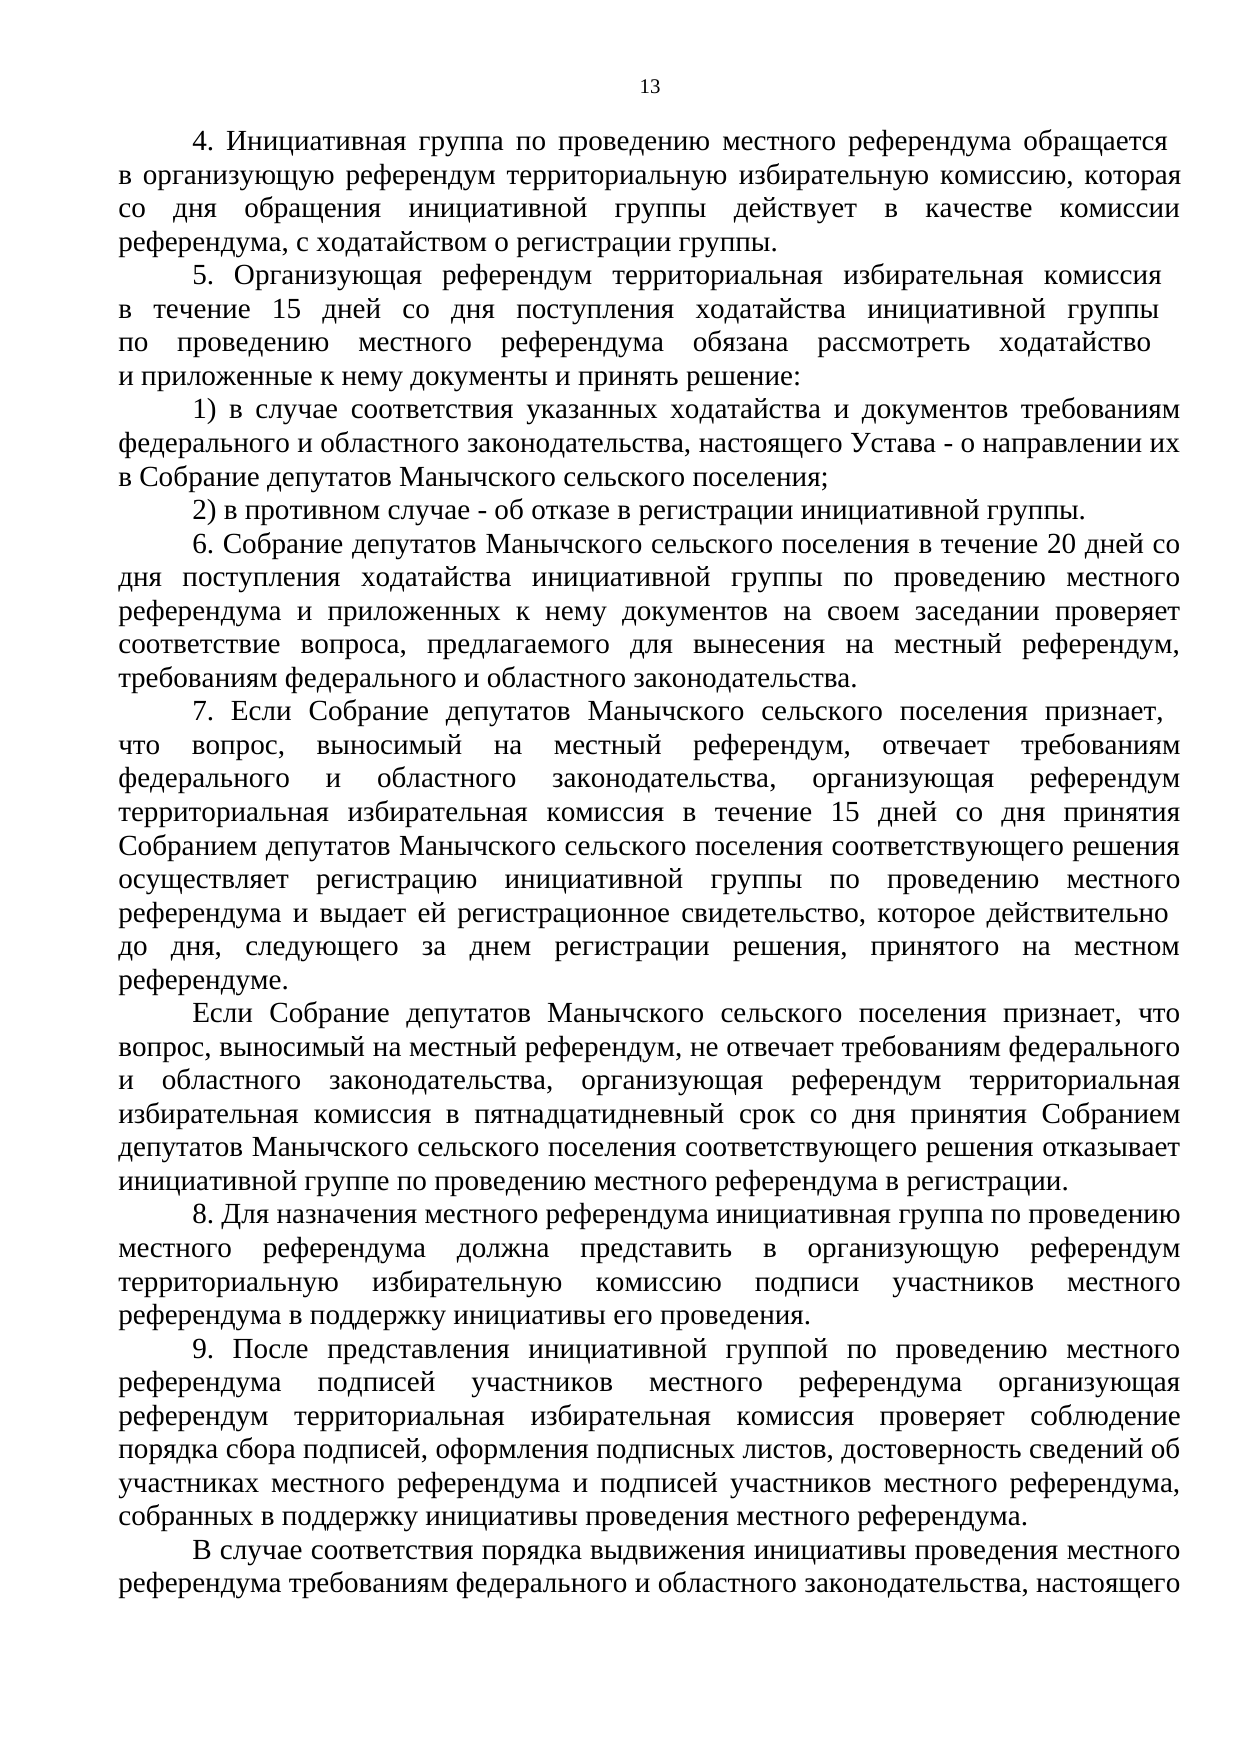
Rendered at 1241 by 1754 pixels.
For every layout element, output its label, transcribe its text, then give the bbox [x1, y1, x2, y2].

text Если Собрание депутатов Манычского сельского поселения признает, что вопрос, выносимый на местный референдум, не отвечает требованиям федерального и областного законодательства, организующая референдум территориальная избирательная комиссия в пятнадцатидневный срок со дня принятия Собранием депутатов Манычского сельского поселения соответствующего решения отказывает инициативной группе по проведению местного референдума в регистрации. [118, 995, 1181, 1197]
text 7. Если Собрание депутатов Манычского сельского поселения признает, что вопрос, выносимый на местный референдум, отвечает требованиям федерального и областного законодательства, организующая референдум территориальная избирательная комиссия в течение 15 дней со дня принятия Собранием депутатов Манычского сельского поселения соответствующего решения осуществляет регистрацию инициативной группы по проведению местного референдума и выдает ей регистрационное свидетельство, которое действительно до дня, следующего за днем регистрации решения, принятого на местном референдуме. [118, 693, 1181, 995]
text 6. Собрание депутатов Манычского сельского поселения в течение 20 дней со дня поступления ходатайства инициативной группы по проведению местного референдума и приложенных к нему документов на своем заседании проверяет соответствие вопроса, предлагаемого для вынесения на местный референдум, требованиям федерального и областного законодательства. [118, 526, 1181, 693]
text 5. Организующая референдум территориальная избирательная комиссия в течение 15 дней со дня поступления ходатайства инициативной группы по проведению местного референдума обязана рассмотреть ходатайство и приложенные к нему документы и принять решение: [118, 257, 1181, 392]
text 8. Для назначения местного референдума инициативная группа по проведению местного референдума должна представить в организующую референдум территориальную избирательную комиссию подписи участников местного референдума в поддержку инициативы его проведения. [118, 1197, 1181, 1331]
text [118, 1532, 1181, 1599]
text 4. Инициативная группа по проведению местного референдума обращается в организующую референдум территориальную избирательную комиссию, которая со дня обращения инициативной группы действует в качестве комиссии референдума, с ходатайством о регистрации группы. [118, 123, 1181, 257]
text 1) в случае соответствия указанных ходатайства и документов требованиям федерального и областного законодательства, настоящего Устава - о направлении их в Собрание депутатов Манычского сельского поселения; [118, 392, 1181, 492]
text 9. После представления инициативной группой по проведению местного референдума подписей участников местного референдума организующая референдум территориальная избирательная комиссия проверяет соблюдение порядка сбора подписей, оформления подписных листов, достоверность сведений об участниках местного референдума и подписей участников местного референдума, собранных в поддержку инициативы проведения местного референдума. [118, 1331, 1181, 1532]
text 2) в противном случае - об отказе в регистрации инициативной группы. [118, 492, 1181, 526]
